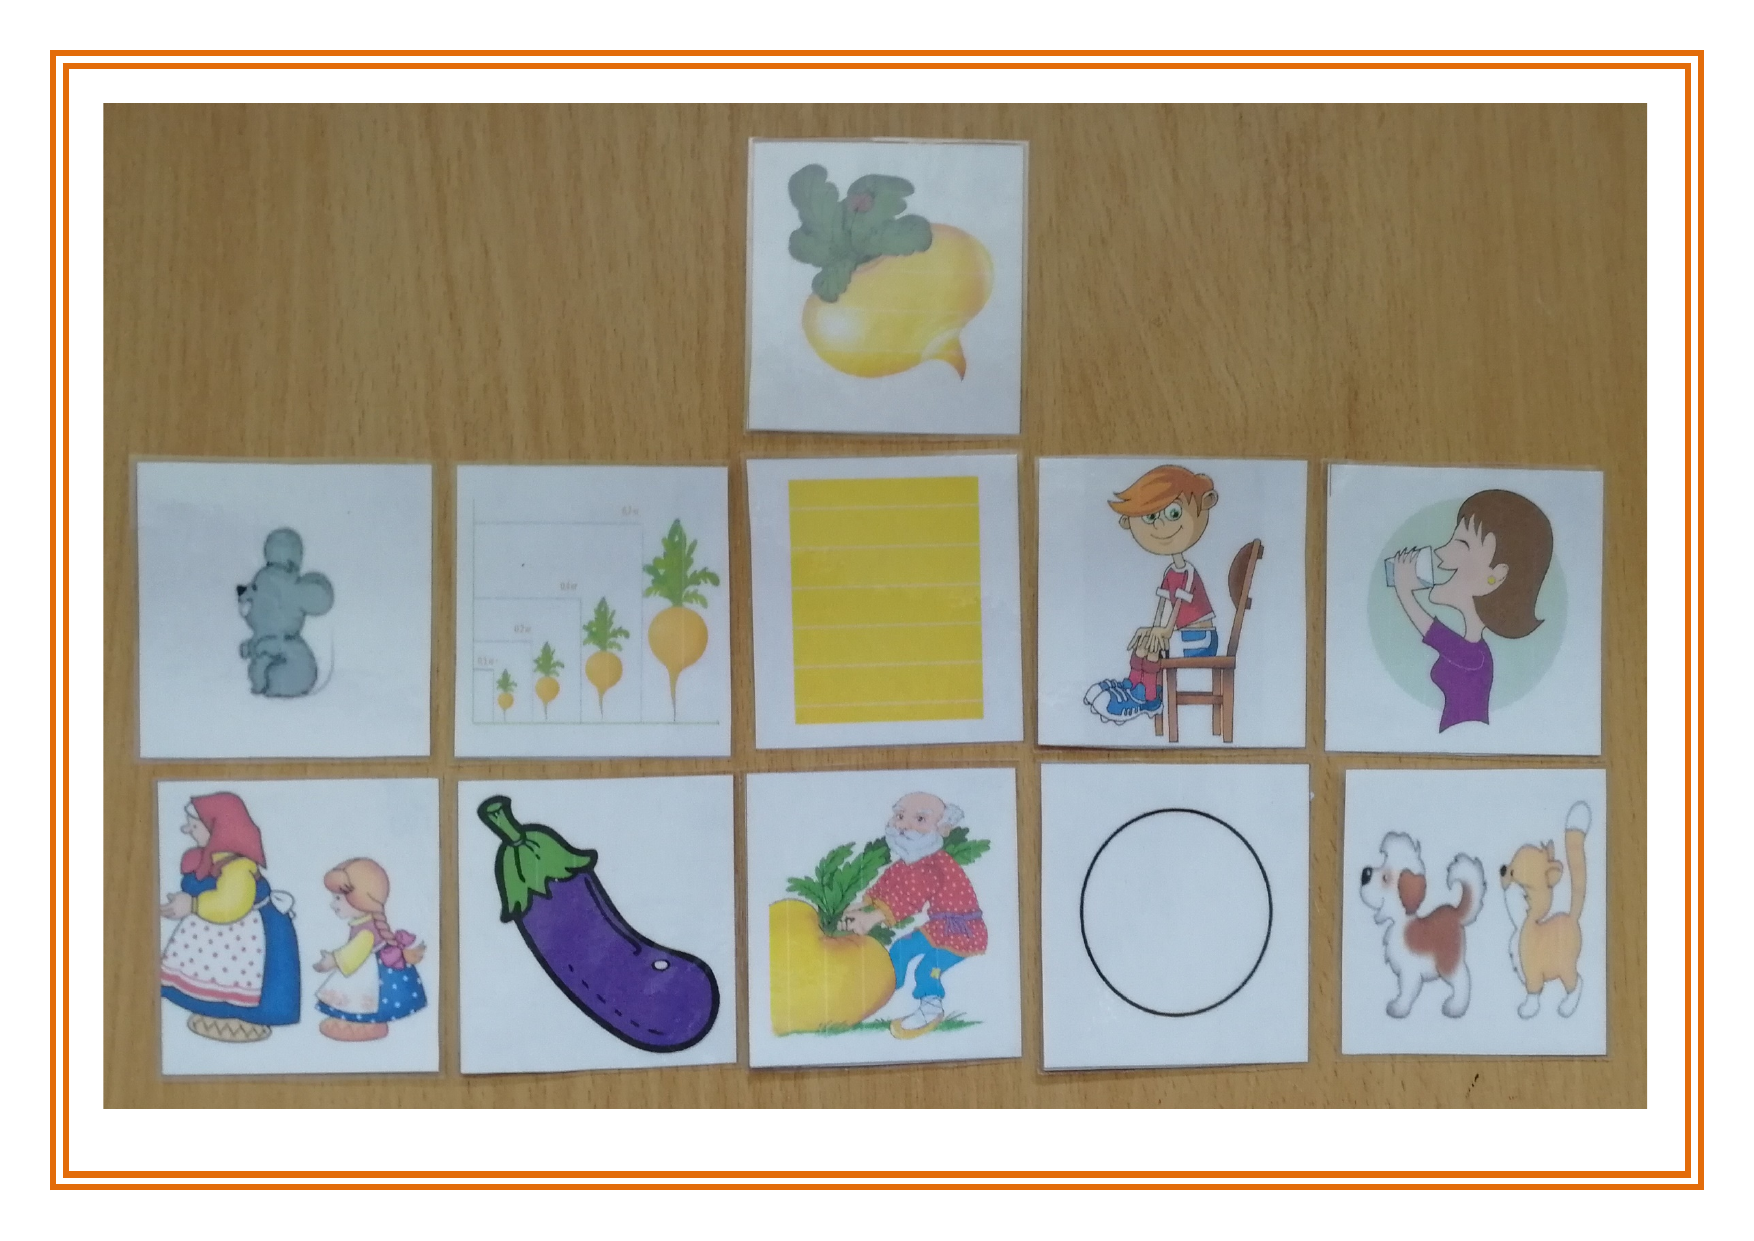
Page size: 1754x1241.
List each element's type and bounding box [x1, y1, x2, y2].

picture [103, 103, 1648, 1109]
